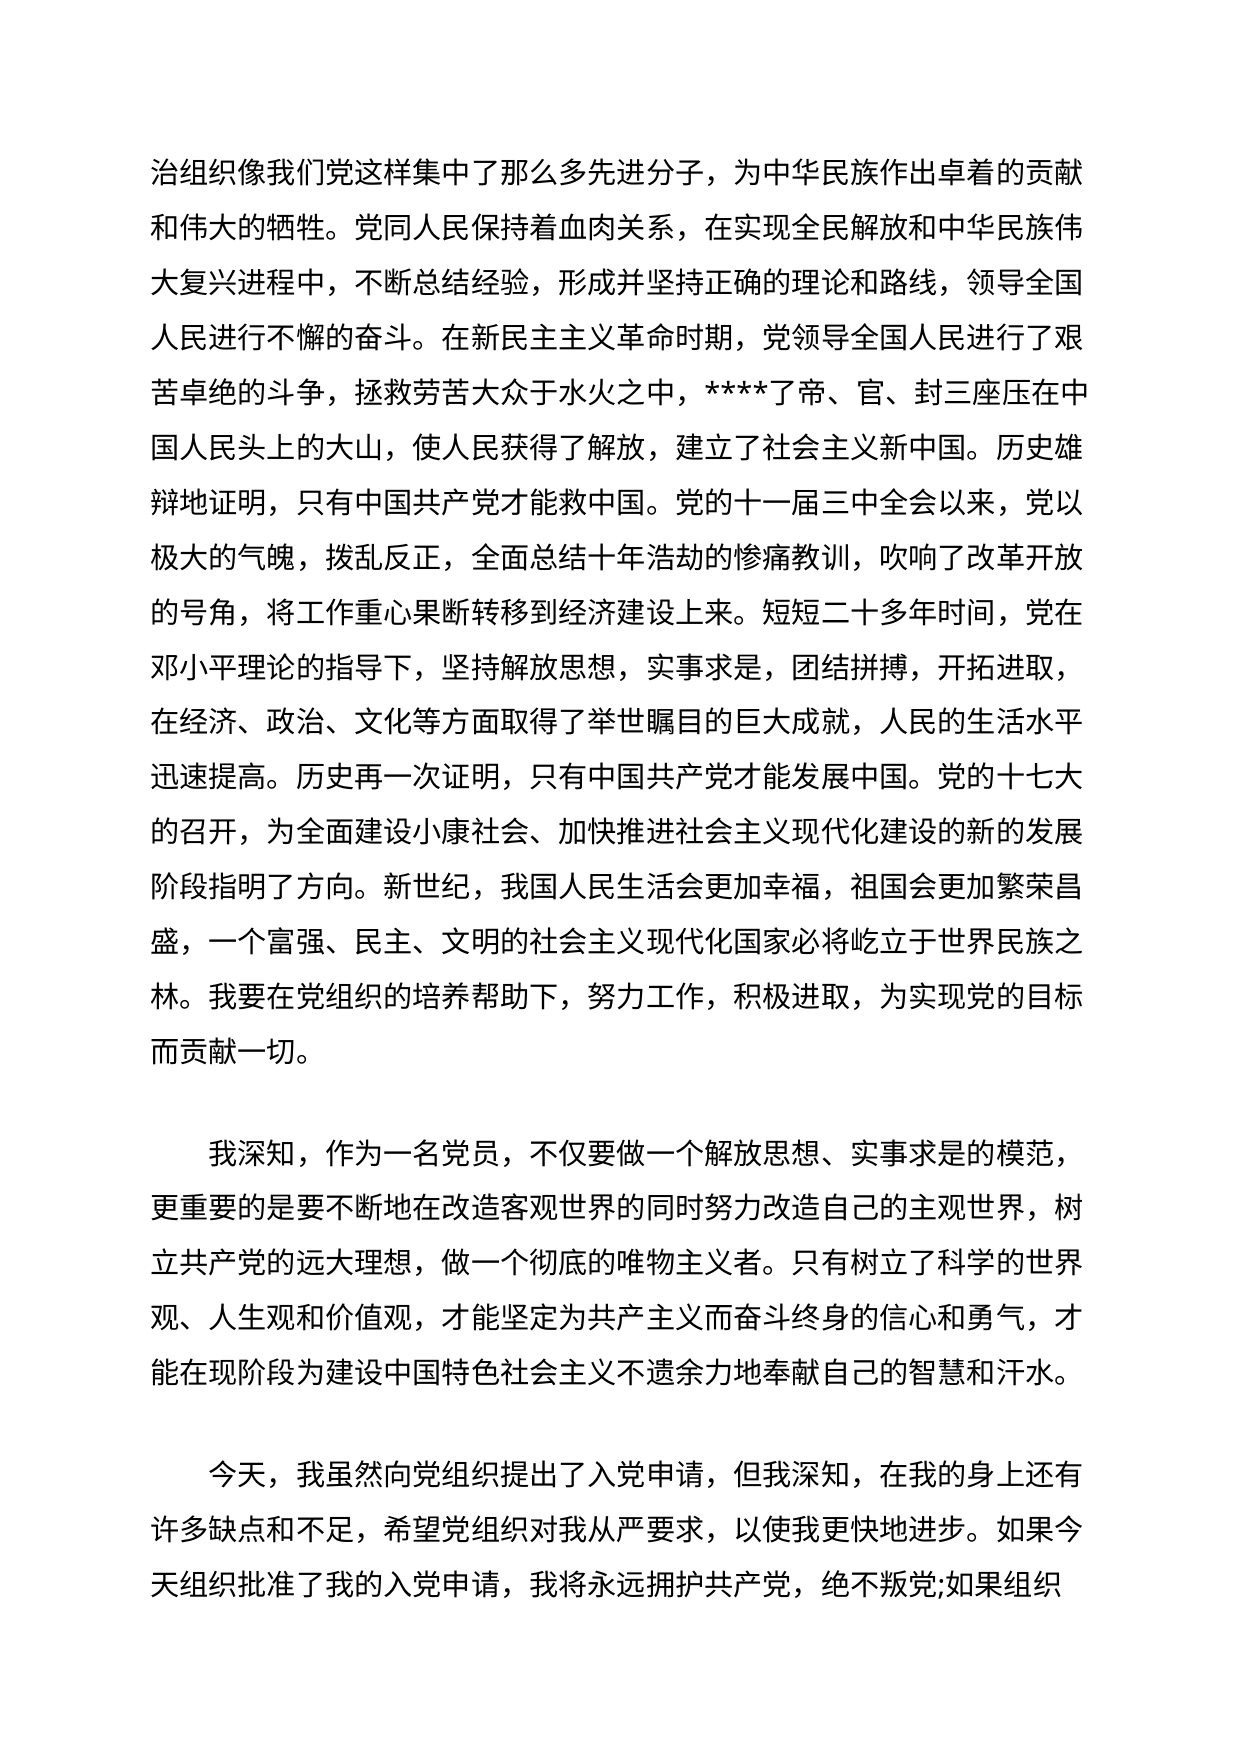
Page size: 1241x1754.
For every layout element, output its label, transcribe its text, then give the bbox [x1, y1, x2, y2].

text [150, 1452, 1090, 1604]
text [150, 150, 1090, 1071]
text 我深知，作为一名党员，不仅要做一个解放思想、实事求是的模范，更重要的是要不断地在改造客观世界的同时努力改造自己的主观世界，树立共产党的远大理想，做一个彻底的唯物主义者。只有树立了科学的世界观、人生观和价值观，才能坚定为共产主义而奋斗终身的信心和勇气，才能在现阶段为建设中国特色社会主义不遗余力地奉献自己的智慧和汗水。 [150, 1130, 1090, 1392]
